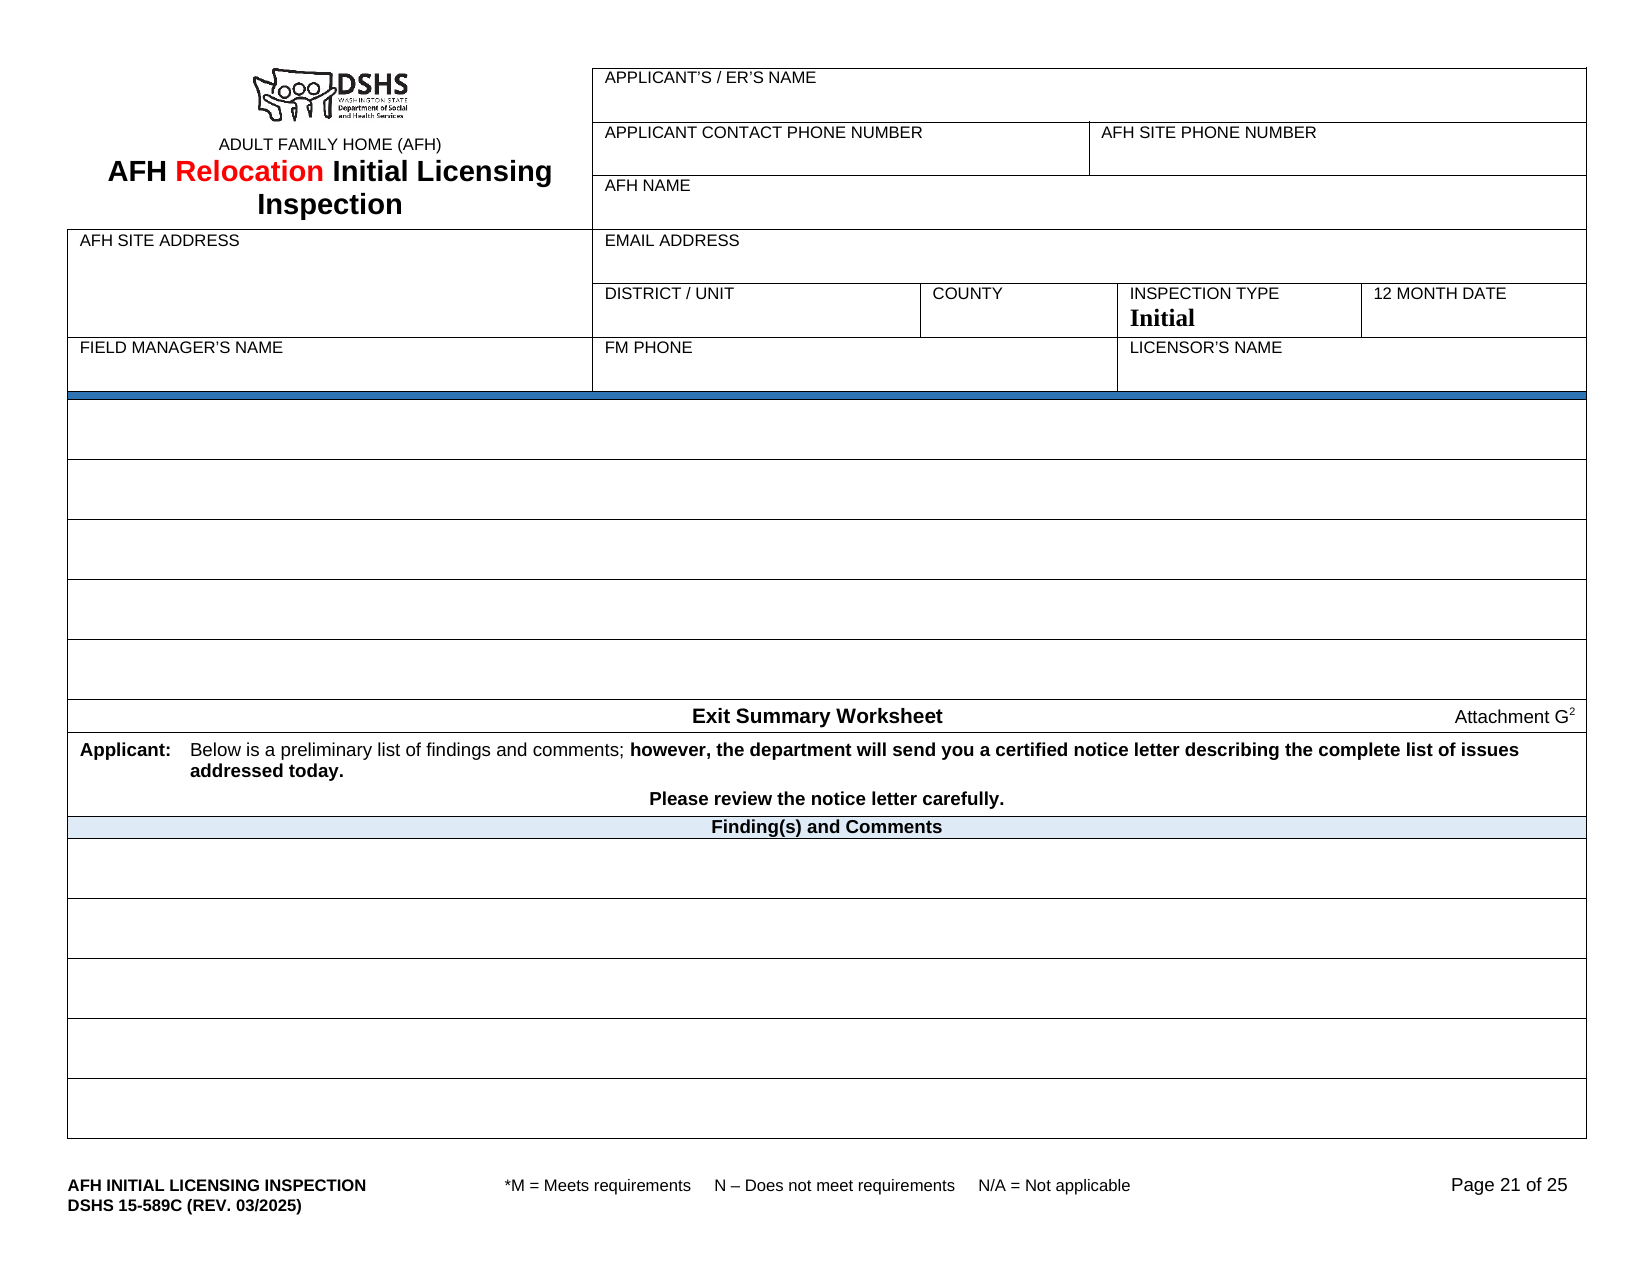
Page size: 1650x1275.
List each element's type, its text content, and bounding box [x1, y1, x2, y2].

table_cell FM PHONE [593, 338, 1117, 391]
table_cell COUNTY [921, 284, 1117, 337]
table_cell LICENSOR’S NAME [1118, 338, 1586, 391]
table_cell [68, 959, 1586, 1018]
table_cell AFH SITE PHONE NUMBER [1090, 123, 1586, 175]
table_cell AFH NAME [593, 176, 1586, 229]
table_cell [68, 899, 1586, 958]
table_cell FIELD MANAGER’S NAME [68, 338, 592, 391]
picture [252, 68, 408, 122]
table_cell Applicant: Below is a preliminary list of findings and comments; however, the department will send you a certified notice letter describing the complete list of issues addressed today. Please review the notice letter carefully. [68, 733, 1586, 816]
table_cell AFH SITE ADDRESS [68, 230, 592, 337]
table_cell [68, 520, 1586, 579]
table_cell [68, 640, 1586, 699]
table_cell [68, 392, 1586, 399]
table_header APPLICANT’S / ER’S NAME [593, 69, 1586, 121]
table_cell [68, 839, 1586, 898]
table_cell EMAIL ADDRESS [593, 230, 1586, 283]
table_header ADULT FAMILY HOME (AFH) AFH Relocation Initial Licensing Inspection [68, 67, 592, 229]
table_cell DISTRICT / UNIT [593, 284, 920, 337]
table_cell [68, 580, 1586, 639]
table_cell [68, 400, 1586, 459]
table_cell Finding(s) and Comments [68, 817, 1586, 838]
table_cell Exit Summary Worksheet Attachment G2 [68, 700, 1586, 732]
table_cell [68, 1079, 1586, 1138]
table_cell INSPECTION TYPE Initial [1118, 284, 1361, 337]
table_cell APPLICANT CONTACT PHONE NUMBER [593, 123, 1089, 175]
table_cell 12 MONTH DATE [1362, 284, 1586, 337]
table_cell [68, 460, 1586, 519]
table_cell [68, 1019, 1586, 1078]
